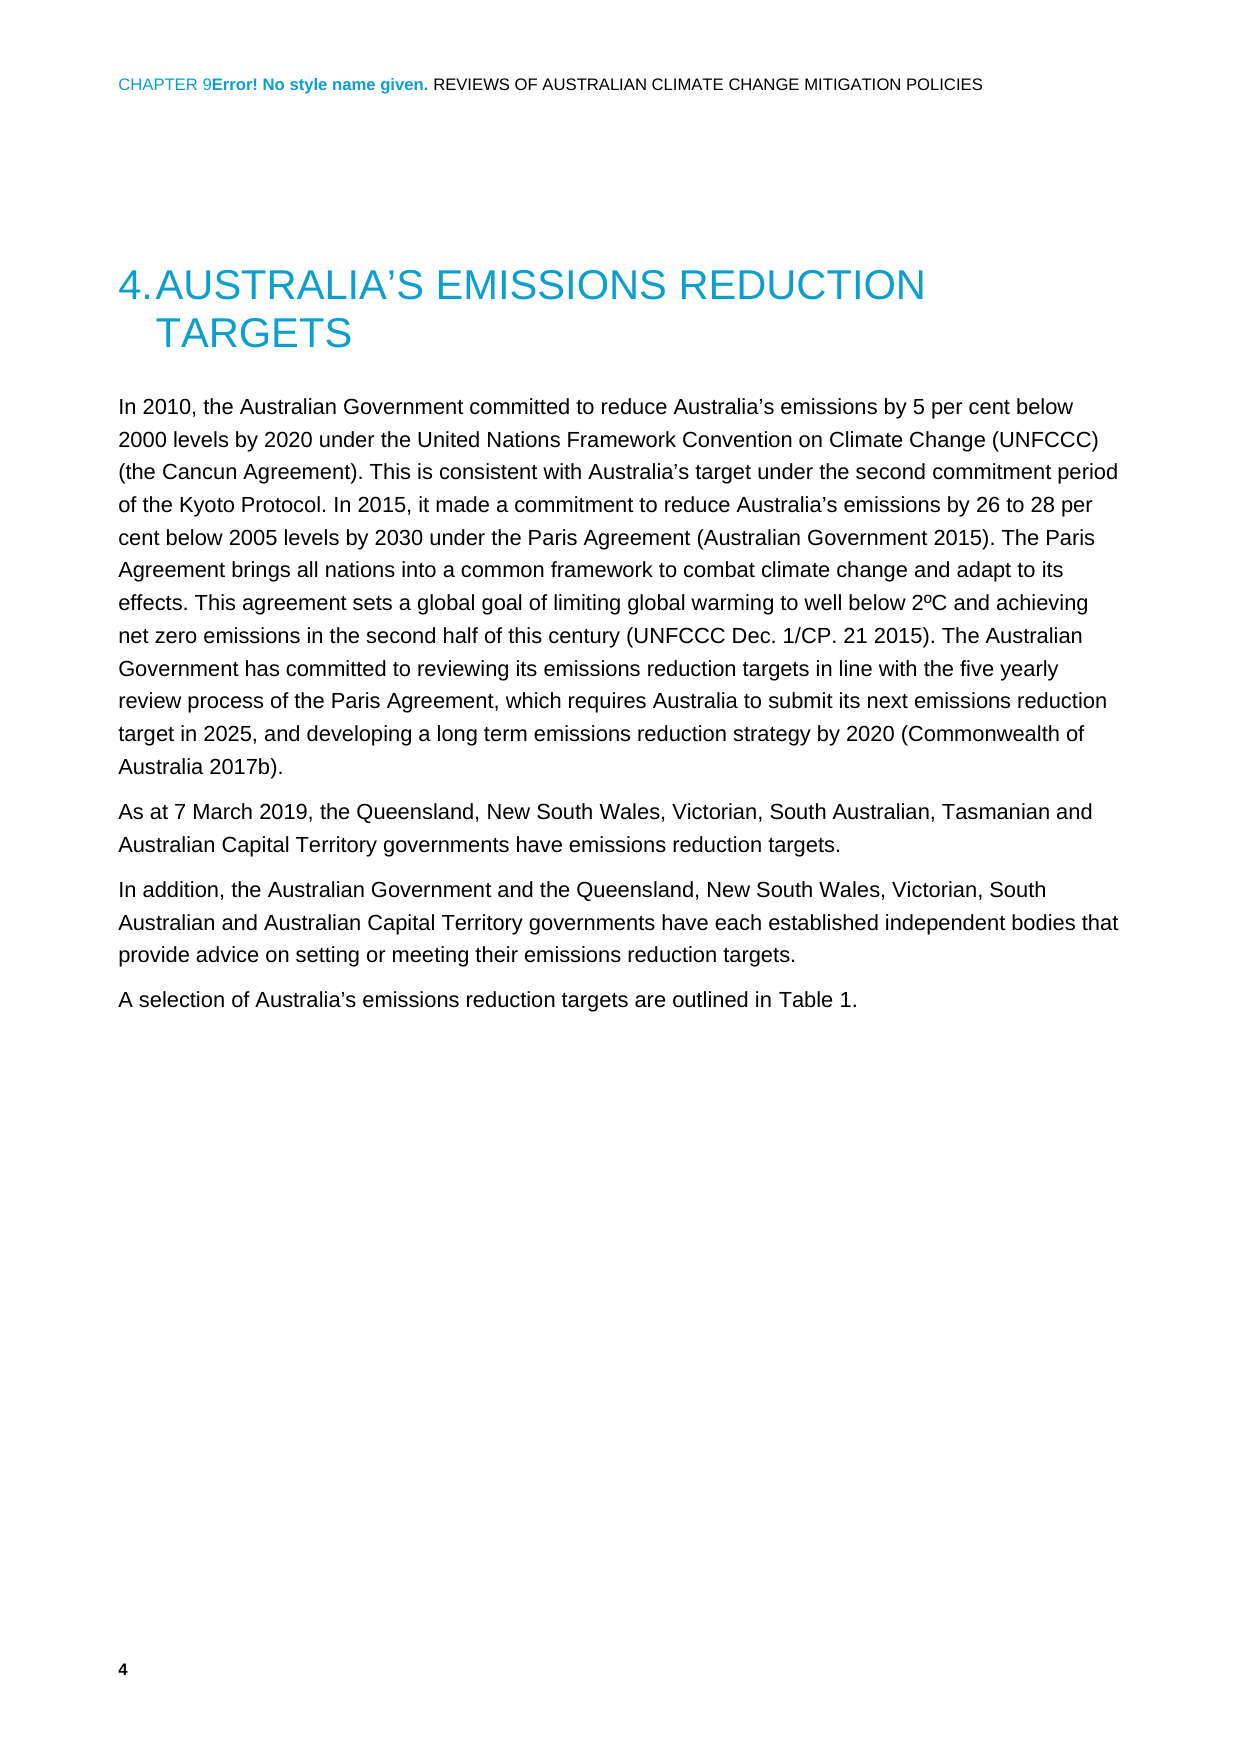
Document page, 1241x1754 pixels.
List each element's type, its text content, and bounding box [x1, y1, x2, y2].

text A selection of Australia’s emissions reduction targets are outlined in Table 1. [118, 987, 1122, 1013]
text In addition, the Australian Government and the Queensland, New South Wales, Victorian, South Australian and Australian Capital Territory governments have each established independent bodies that provide advice on setting or meeting their emissions reduction targets. [118, 877, 1122, 967]
subtitle Australia’s emissions reduction targets [118, 261, 1122, 356]
picture [186, 79, 194, 90]
text As at 7 March 2019, the Queensland, New South Wales, Victorian, South Australian, Tasmanian and Australian Capital Territory governments have emissions reduction targets. [118, 799, 1122, 857]
picture [134, 79, 141, 90]
text In 2010, the Australian Government committed to reduce Australia’s emissions by 5 per cent below 2000 levels by 2020 under the United Nations Framework Convention on Climate Change (UNFCCC) (the Cancun Agreement). This is consistent with Australia’s target under the second commitment period of the Kyoto Protocol. In 2015, it made a commitment to reduce Australia’s emissions by 26 to 28 per cent below 2005 levels by 2030 under the Paris Agreement (Australian Government 2015). The Paris Agreement brings all nations into a common framework to combat climate change and adapt to its effects. This agreement sets a global goal of limiting global warming to well below 2ºC and achieving net zero emissions in the second half of this century (UNFCCC Dec. 1/CP. 21 2015). The Australian Government has committed to reviewing its emissions reduction targets in line with the five yearly review process of the Paris Agreement, which requires Australia to submit its next emissions reduction target in 2025, and developing a long term emissions reduction strategy by 2020 (Commonwealth of Australia 2017b). [118, 394, 1122, 779]
